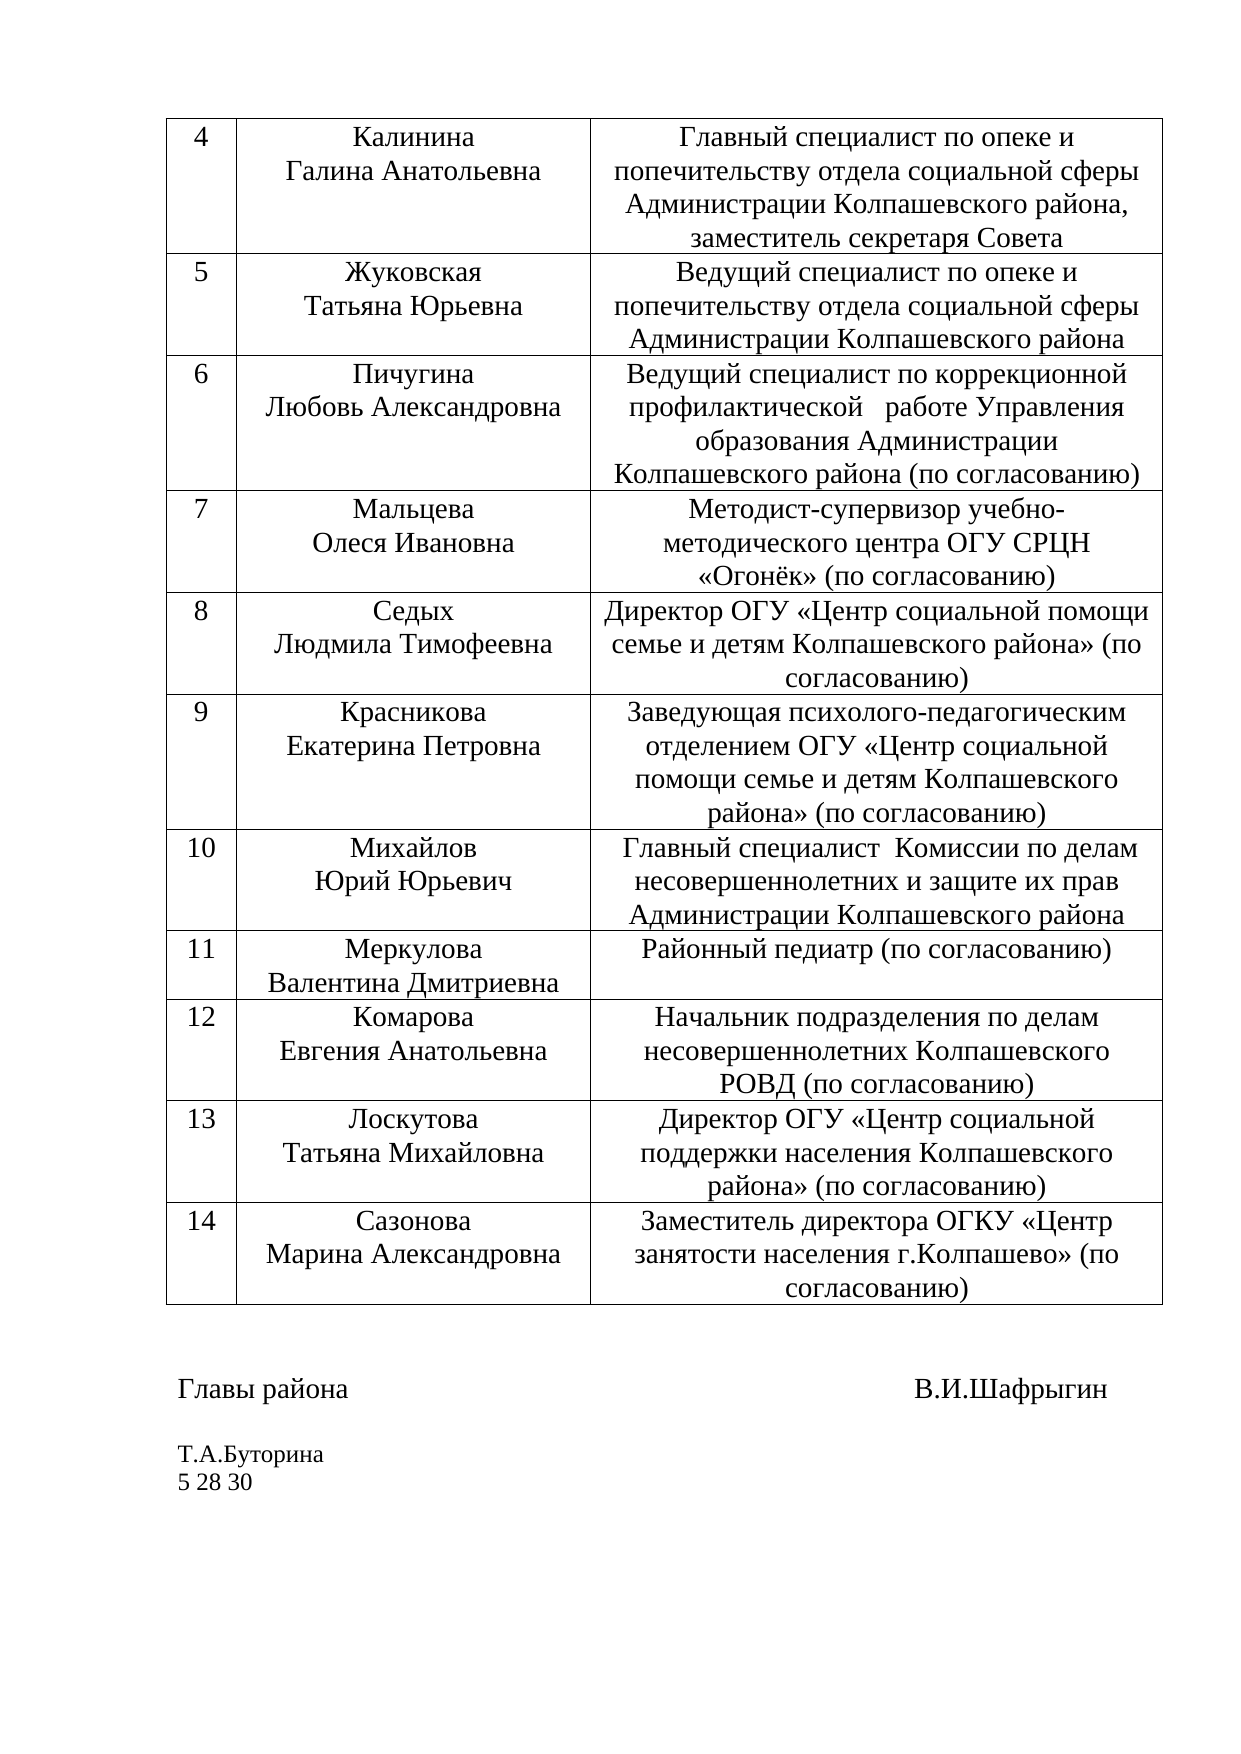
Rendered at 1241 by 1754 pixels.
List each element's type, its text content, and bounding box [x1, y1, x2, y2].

text Т.А.Буторина [177, 1439, 1152, 1467]
text 5 28 30 [177, 1467, 1152, 1496]
table_cell Заместитель директора ОГКУ «Центр занятости населения г.Колпашево» (по согласованию) [591, 1203, 1162, 1303]
table_cell Мальцева Олеся Ивановна [237, 491, 590, 592]
table_cell Меркулова Валентина Дмитриевна [237, 931, 590, 998]
table_cell 14 [167, 1203, 236, 1303]
table_cell 5 [167, 254, 236, 355]
table_cell 6 [167, 356, 236, 490]
table_cell Лоскутова Татьяна Михайловна [237, 1101, 590, 1202]
table_cell Районный педиатр (по согласованию) [591, 931, 1162, 998]
table_cell Красникова Екатерина Петровна [237, 695, 590, 829]
table_cell Директор ОГУ «Центр социальной помощи семье и детям Колпашевского района» (по согласованию) [591, 593, 1162, 693]
table_cell Заведующая психолого-педагогическим отделением ОГУ «Центр социальной помощи семье и детям Колпашевского района» (по согласованию) [591, 695, 1162, 829]
table_cell Михайлов Юрий Юрьевич [237, 830, 590, 930]
table_cell 8 [167, 593, 236, 693]
table_cell Сазонова Марина Александровна [237, 1203, 590, 1303]
table_cell 10 [167, 830, 236, 930]
table_cell 12 [167, 1000, 236, 1100]
table_cell 13 [167, 1101, 236, 1202]
table_cell 11 [167, 931, 236, 998]
table_cell Главный специалист по опеке и попечительству отдела социальной сферы Администрации Колпашевского района, заместитель секретаря Совета [591, 119, 1162, 253]
text Главы района В.И.Шафрыгин [177, 1372, 1152, 1405]
table_cell Пичугина Любовь Александровна [237, 356, 590, 490]
table_cell 7 [167, 491, 236, 592]
table_cell Методист-супервизор учебно-методического центра ОГУ СРЦН «Огонёк» (по согласованию) [591, 491, 1162, 592]
table_cell 9 [167, 695, 236, 829]
table_cell Седых Людмила Тимофеевна [237, 593, 590, 693]
table_cell Начальник подразделения по делам несовершеннолетних Колпашевского РОВД (по согласованию) [591, 1000, 1162, 1100]
table_cell Ведущий специалист по опеке и попечительству отдела социальной сферы Администрации Колпашевского района [591, 254, 1162, 355]
table_cell Комарова Евгения Анатольевна [237, 1000, 590, 1100]
table_cell 4 [167, 119, 236, 253]
table_cell Директор ОГУ «Центр социальной поддержки населения Колпашевского района» (по согласованию) [591, 1101, 1162, 1202]
table_cell Главный специалист Комиссии по делам несовершеннолетних и защите их прав Администрации Колпашевского района [591, 830, 1162, 930]
table_cell Ведущий специалист по коррекционной профилактической работе Управления образования Администрации Колпашевского района (по согласованию) [591, 356, 1162, 490]
table_cell Калинина Галина Анатольевна [237, 119, 590, 253]
table_cell Жуковская Татьяна Юрьевна [237, 254, 590, 355]
